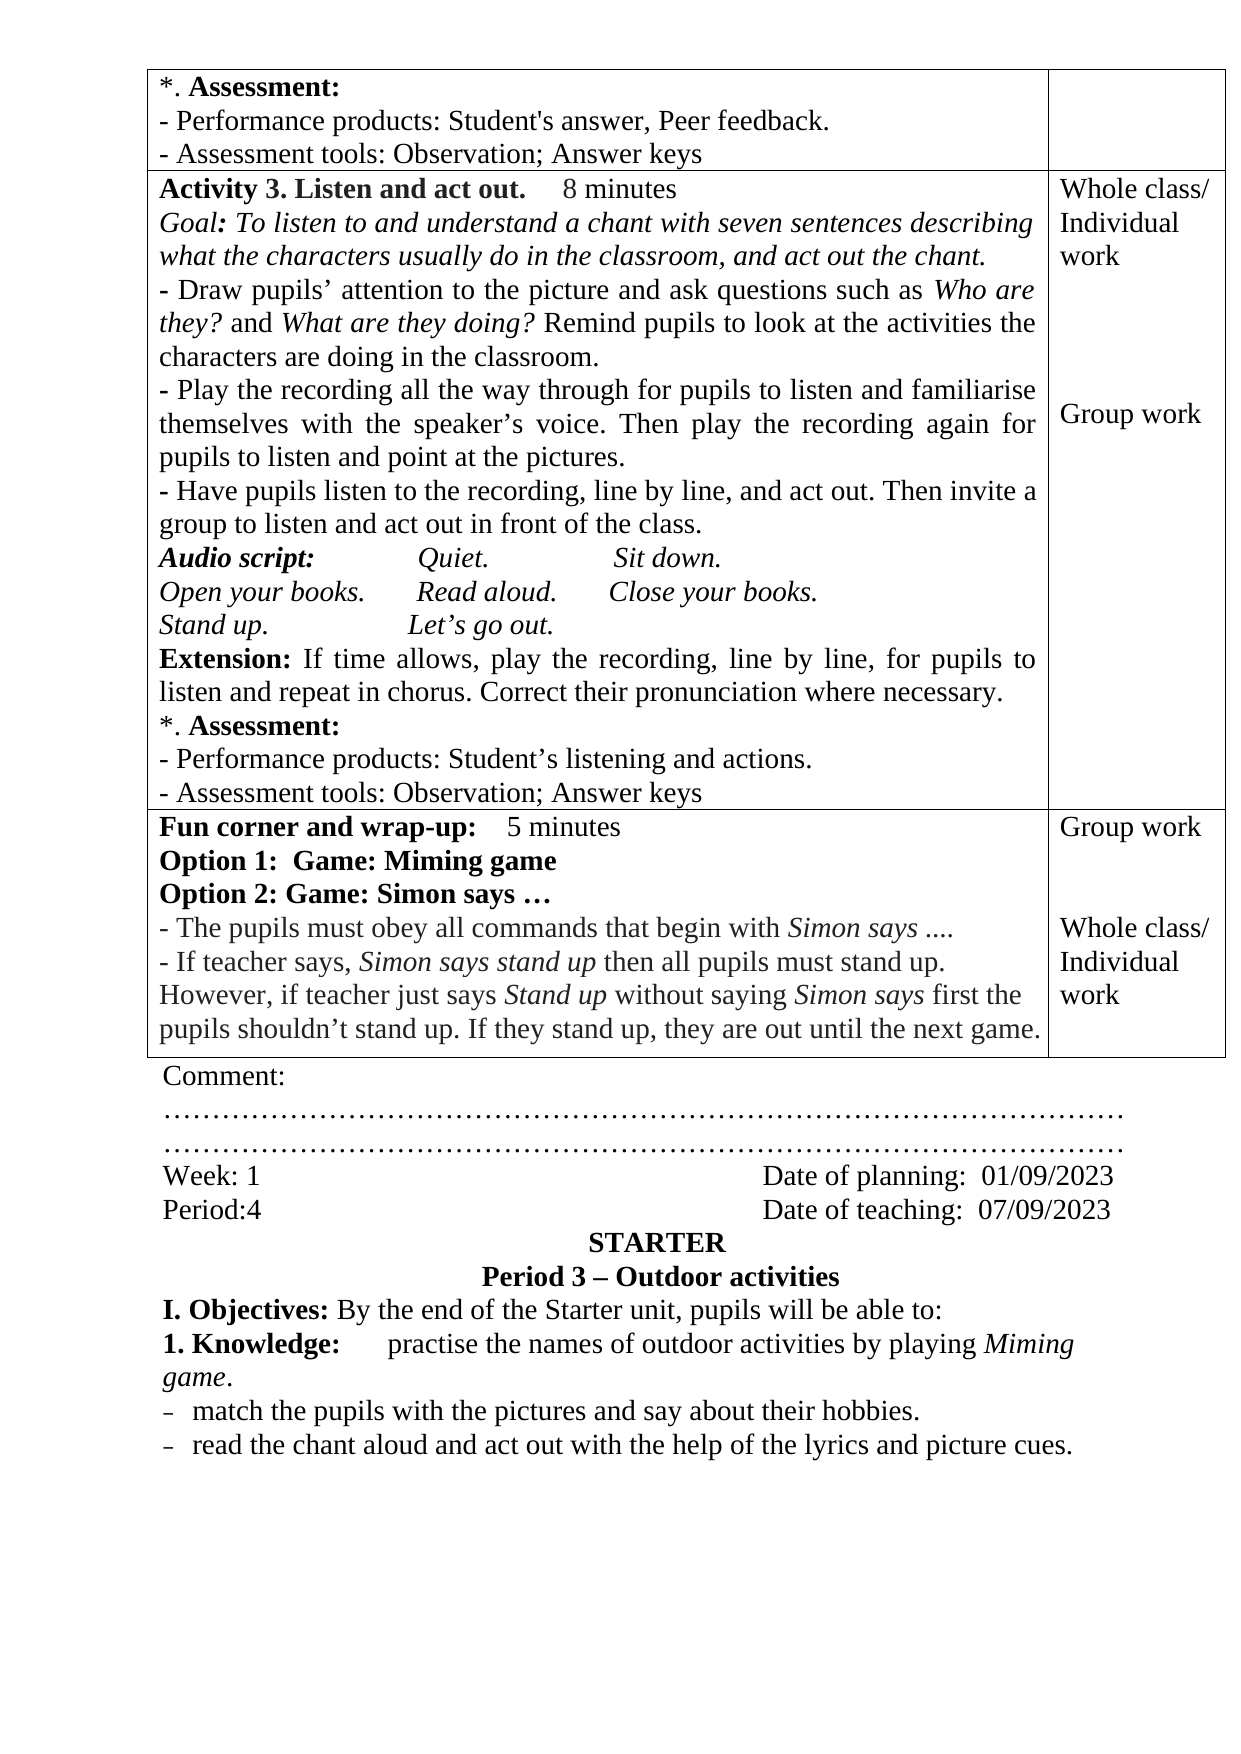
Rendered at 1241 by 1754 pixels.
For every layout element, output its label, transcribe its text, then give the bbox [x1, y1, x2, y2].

text Period 3 – Outdoor activities [162, 1259, 1152, 1292]
list match the pupils with the pictures and say about their hobbies. [162, 1393, 1152, 1427]
text Week: 1 Date of planning: 01/09/2023 [162, 1158, 1152, 1192]
text STARTER [162, 1225, 1152, 1259]
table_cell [1049, 70, 1225, 170]
list read the chant aloud and act out with the help of the lyrics and picture cues. [162, 1427, 1152, 1461]
table_cell Whole class/ Individual work Group work [1049, 171, 1225, 808]
text ……………………………………………………………………………………………………………………………………………………………………………… [162, 1091, 1152, 1158]
text Period:4 Date of teaching: 07/09/2023 [162, 1192, 1152, 1225]
text I. Objectives: By the end of the Starter unit, pupils will be able to: [162, 1292, 1152, 1326]
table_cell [148, 70, 1048, 170]
table_cell Fun corner and wrap-up: 5 minutes Option 1: Game: Miming game Option 2: Game: Simon says … - The pupils must obey all commands that begin with Simon says .... - If teacher says, Simon says stand up then all pupils must stand up. However, if teacher just says Stand up without saying Simon says first the pupils shouldn’t stand up. If they stand up, they are out until the next game. [148, 810, 1048, 1057]
text Comment: [162, 1058, 1152, 1091]
table_cell Group work Whole class/ Individual work [1049, 810, 1225, 1057]
text 1. Knowledge: practise the names of outdoor activities by playing Miming game. [162, 1326, 1152, 1393]
table_cell Activity 3. Listen and act out. 8 minutes Goal: To listen to and understand a chant with seven sentences describing what the characters usually do in the classroom, and act out the chant. - Draw pupils’ attention to the picture and ask questions such as Who are they? and What are they doing? Remind pupils to look at the activities the characters are doing in the classroom. - Play the recording all the way through for pupils to listen and familiarise themselves with the speaker’s voice. Then play the recording again for pupils to listen and point at the pictures. - Have pupils listen to the recording, line by line, and act out. Then invite a group to listen and act out in front of the class. Audio script: Quiet. Sit down. Open your books. Read aloud. Close your books. Stand up. Let’s go out. Extension: If time allows, play the recording, line by line, for pupils to listen and repeat in chorus. Correct their pronunciation where necessary. *. Assessment: - Performance products: Student’s listening and actions. - Assessment tools: Observation; Answer keys [148, 171, 1048, 808]
